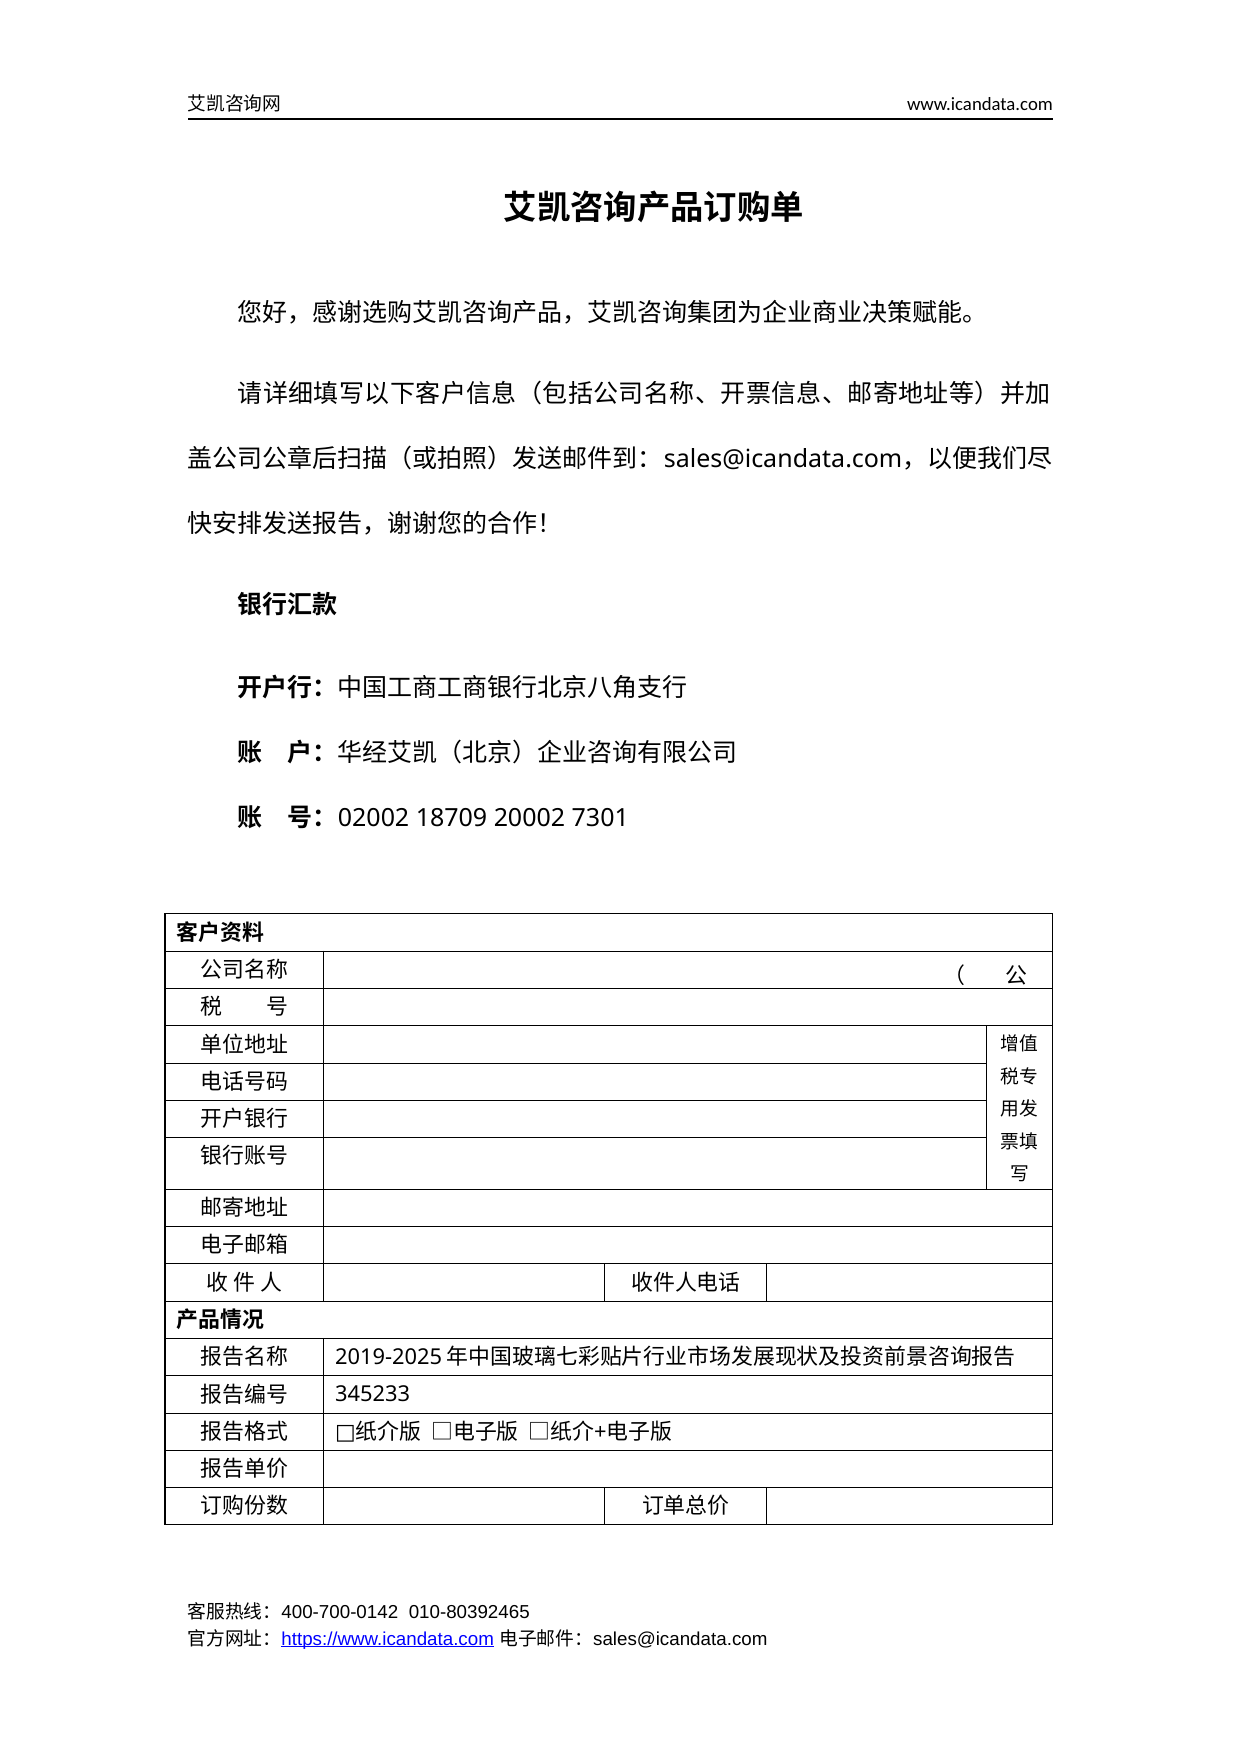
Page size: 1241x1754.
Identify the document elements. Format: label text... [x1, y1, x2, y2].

table_header 客户资料 [166, 914, 1052, 951]
table_cell 收件人电话 [605, 1264, 766, 1301]
table_cell 报告名称 [166, 1339, 323, 1375]
text 艾凯咨询产品订购单 [187, 172, 1053, 237]
table_cell 公司名称 [166, 952, 323, 988]
table_cell 税 号 [166, 989, 323, 1025]
table_cell 电话号码 [166, 1064, 323, 1100]
table_cell 开户银行 [166, 1101, 323, 1137]
table_cell [767, 1488, 1052, 1524]
table_cell 银行账号 [166, 1138, 323, 1189]
table_cell [324, 1064, 986, 1100]
table_cell □纸介版 □电子版 □纸介+电子版 [324, 1414, 1052, 1450]
table_cell [324, 1488, 604, 1524]
table_cell 电子邮箱 [166, 1227, 323, 1263]
text 请详细填写以下客户信息（包括公司名称、开票信息、邮寄地址等）并加盖公司公章后扫描（或拍照）发送邮件到：sales@icandata.com，以便我们尽快安排发送报告，谢谢您的合作！ [187, 359, 1053, 554]
text 账 户：华经艾凯（北京）企业咨询有限公司 [187, 718, 1053, 783]
table_cell [324, 1264, 604, 1301]
table_cell [767, 1264, 1052, 1301]
table_cell 报告编号 [166, 1376, 323, 1412]
table_cell 增值税专用发票填写 [987, 1026, 1052, 1189]
table_cell [324, 952, 1052, 988]
table_cell 报告单价 [166, 1451, 323, 1487]
table_cell 订单总价 [605, 1488, 766, 1524]
table_cell 收 件 人 [166, 1264, 323, 1301]
text 您好，感谢选购艾凯咨询产品，艾凯咨询集团为企业商业决策赋能。 [187, 278, 1053, 343]
table_cell [324, 1101, 986, 1137]
table_cell 单位地址 [166, 1026, 323, 1062]
table_cell 2019-2025年中国玻璃七彩贴片行业市场发展现状及投资前景咨询报告 [324, 1339, 1052, 1375]
table_cell [324, 1190, 1052, 1226]
text 账 号：02002 18709 20002 7301 [187, 783, 1053, 848]
text 开户行：中国工商工商银行北京八角支行 [187, 653, 1053, 718]
table_cell [324, 989, 1052, 1025]
table_cell [324, 1227, 1052, 1263]
table_cell [324, 1026, 986, 1062]
text 银行汇款 [187, 570, 1053, 635]
table_cell [324, 1138, 986, 1189]
table_cell 报告格式 [166, 1414, 323, 1450]
table_cell 产品情况 [166, 1302, 1052, 1338]
table_cell 345233 [324, 1376, 1052, 1412]
table_cell 邮寄地址 [166, 1190, 323, 1226]
table_cell [324, 1451, 1052, 1487]
table_cell 订购份数 [166, 1488, 323, 1524]
